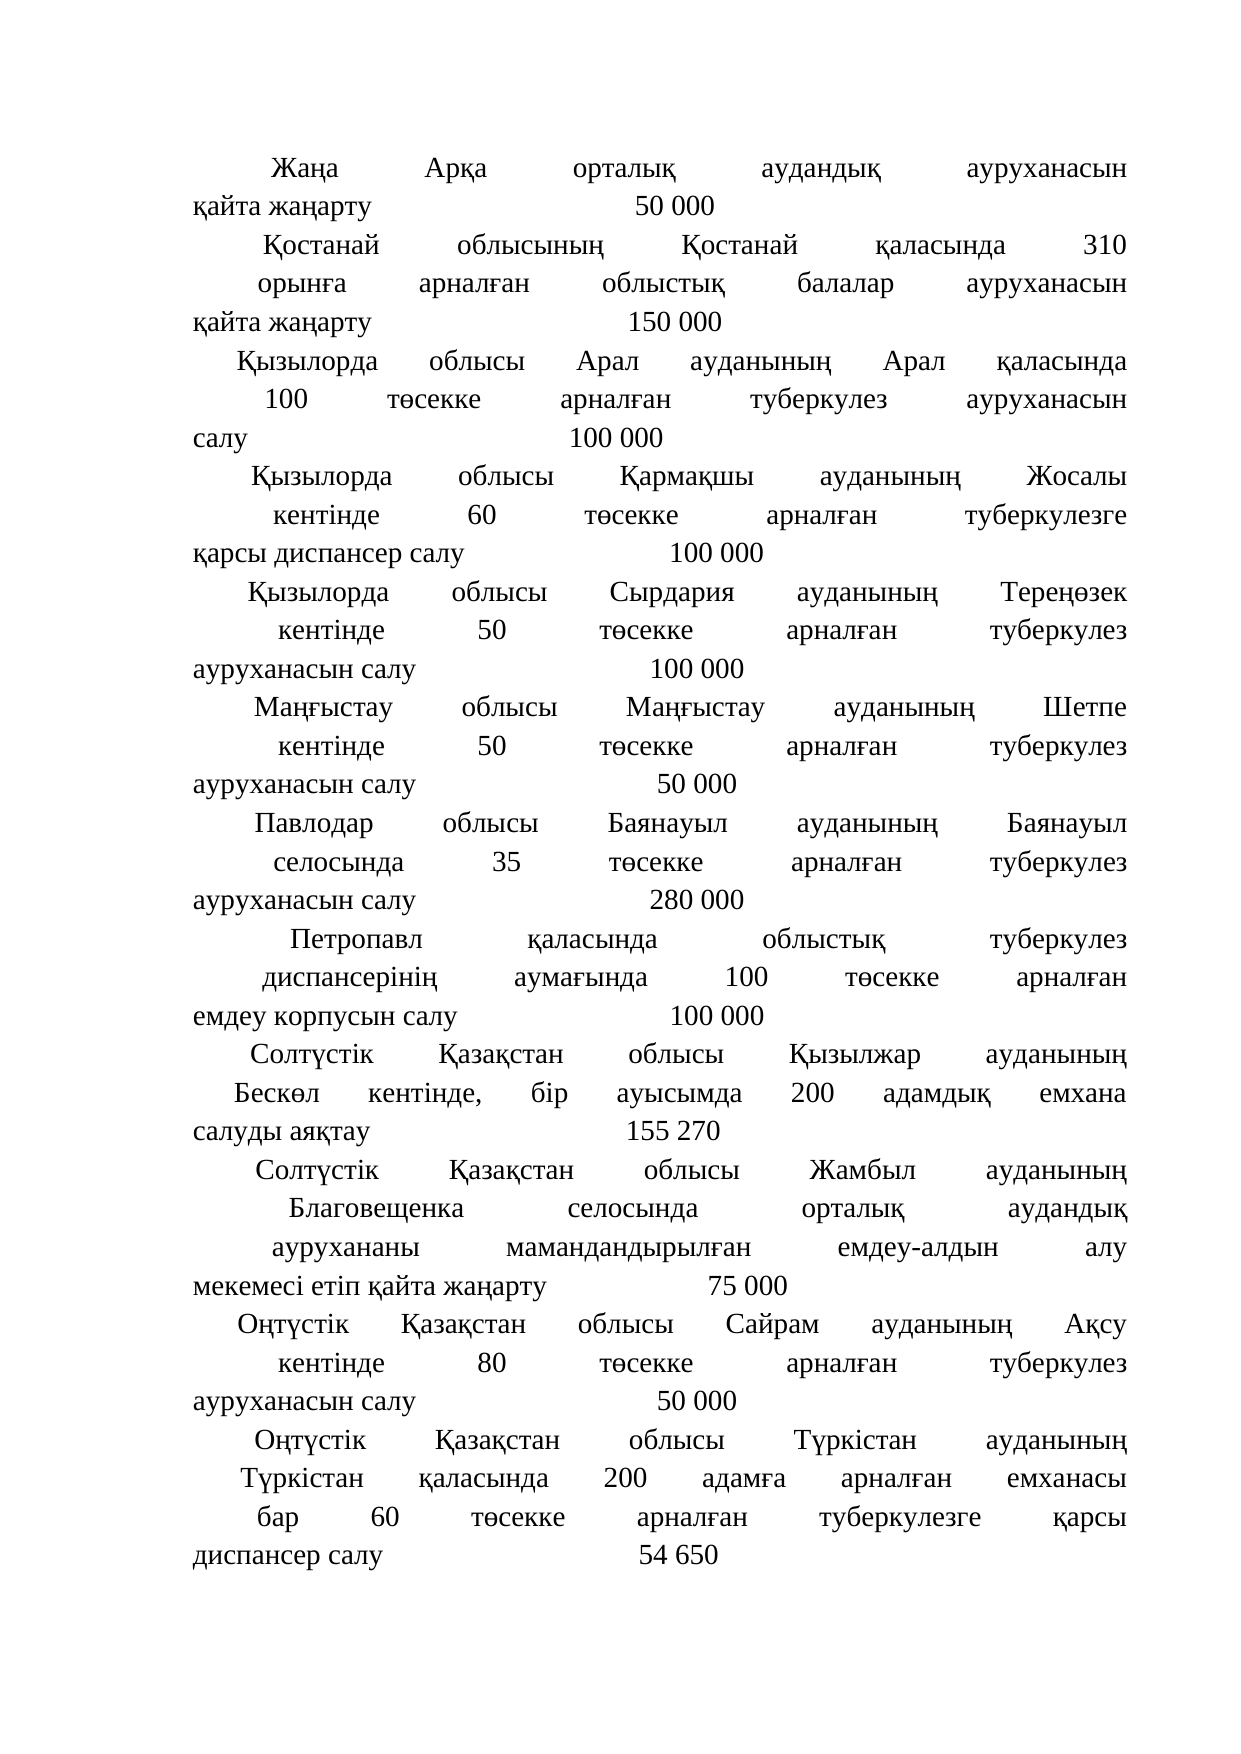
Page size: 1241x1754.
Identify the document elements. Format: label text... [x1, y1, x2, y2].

text Қызылорда облысы Сырдария ауданының Тереңөзек кентiнде 50 төсекке арналған туберкулез ауруханасын салу 100 000 [112, 574, 1128, 684]
text Қостанай облысының Қостанай қаласында 310 орынға арналған облыстық балалар ауруханасын қайта жаңарту 150 000 [112, 227, 1128, 338]
text Павлодар облысы Баянауыл ауданының Баянауыл селосында 35 төсекке арналған туберкулез ауруханасын салу 280 000 [112, 805, 1128, 916]
text Оңтүстiк Қазақстан облысы Түркiстан ауданының Түркiстан қаласында 200 адамға арналған емханасы бар 60 төсекке арналған туберкулезге қарсы диспансер салу 54 650 [112, 1422, 1128, 1571]
text Солтүстiк Қазақстан облысы Қызылжар ауданының Бескөл кентiнде, бiр ауысымда 200 адамдық емхана салуды аяқтау 155 270 [112, 1036, 1128, 1147]
text Солтүстік Қазақстан облысы Жамбыл ауданының Благовещенка селосында орталық аудандық аурухананы мамандандырылған емдеу-алдын алу мекемесi етiп қайта жаңарту 75 000 [112, 1152, 1128, 1301]
text Қызылорда облысы Арал ауданының Арал қаласында 100 төсекке арналған туберкулез ауруханасын салу 100 000 [112, 343, 1128, 453]
text Петропавл қаласында облыстық туберкулез диспансерiнің аумағында 100 төсекке арналған емдеу корпусын салу 100 000 [112, 921, 1128, 1031]
text Қызылорда облысы Қармақшы ауданының Жосалы кентінде 60 төсекке арналған туберкулезге қарсы диспансер caлу 100 000 [112, 458, 1128, 569]
text Оңтүстiк Қазақстан облысы Сайрам ауданының Ақсу кентiнде 80 төсекке арналған туберкулез ауруханасын салу 50 000 [112, 1306, 1128, 1417]
text Маңғыстау облысы Маңғыстау ауданының Шетпе кентiнде 50 төсекке арналған туберкулез ауруханасын салу 50 000 [112, 689, 1128, 800]
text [112, 150, 1128, 222]
